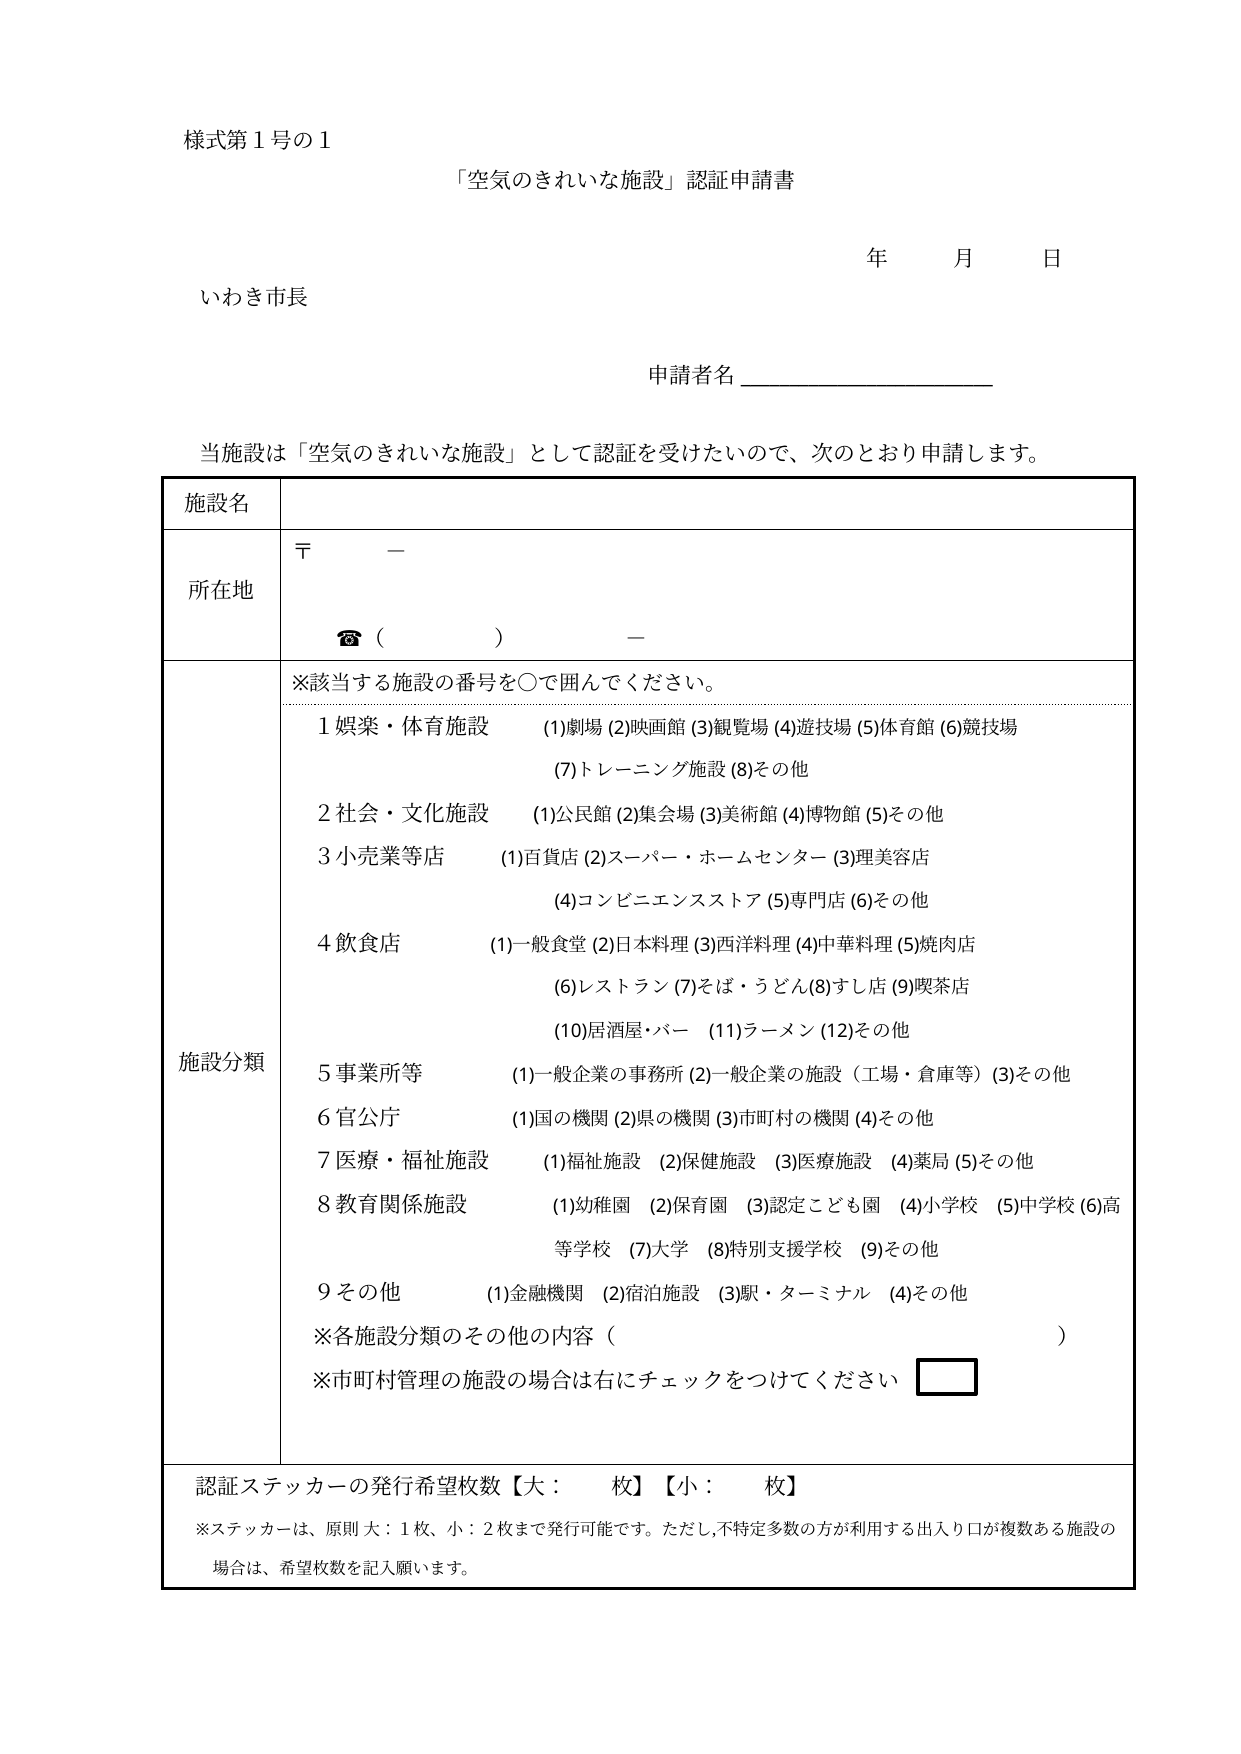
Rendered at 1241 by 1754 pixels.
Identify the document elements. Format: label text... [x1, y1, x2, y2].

table_cell 認証ステッカーの発行希望枚数【大： 枚】【小： 枚】 ※ステッカーは、原則 大：１枚、小：２枚まで発行可能です。ただし,不特定多数の方が利用する出入り口が複数ある施設の場合は、希望枚数を記入願います。 [164, 1465, 1133, 1587]
text 当施設は「空気のきれいな施設」として認証を受けたいので、次のとおり申請します。 [177, 432, 1063, 472]
table_header 施設名 [164, 479, 280, 529]
text いわき市長 [177, 276, 976, 315]
table_cell 〒 － ☎（ ） － [281, 530, 1133, 660]
text 「空気のきれいな施設」認証申請書 [177, 159, 1063, 198]
table_cell 所在地 [164, 530, 280, 660]
table_header [281, 479, 1133, 529]
table_cell ※該当する施設の番号を○で囲んでください。 [281, 661, 1133, 704]
text 様式第１号の１ [177, 120, 1063, 159]
table_cell １娯楽・体育施設 (1)劇場 (2)映画館 (3)観覧場 (4)遊技場 (5)体育館 (6)競技場 (7)トレーニング施設 (8)その他 ２社会・文化施設 (1)公民館 (2)集会場 (3)美術館 (4)博物館 (5)その他 ３小売業等店 (1)百貨店 (2)スーパー・ホームセンター (3)理美容店 (4)コンビニエンスストア (5)専門店 (6)その他 ４飲食店 (1)一般食堂 (2)日本料理 (3)西洋料理 (4)中華料理 (5)焼肉店 (6)レストラン (7)そば・うどん(8)すし店 (9)喫茶店 (10)居酒屋･バー (11)ラーメン (12)その他 ５事業所等 (1)一般企業の事務所 (2)一般企業の施設（工場・倉庫等）(3)その他 ６官公庁 (1)国の機関 (2)県の機関 (3)市町村の機関 (4)その他 ７医療・福祉施設 (1)福祉施設 (2)保健施設 (3)医療施設 (4)薬局 (5)その他 ８教育関係施設 (1)幼稚園 (2)保育園 (3)認定こども園 (4)小学校 (5)中学校 (6)高等学校 (7)大学 (8)特別支援学校 (9)その他 ９その他 (1)金融機関 (2)宿泊施設 (3)駅・ターミナル (4)その他 ※各施設分類のその他の内容（ ） ※市町村管理の施設の場合は右にチェックをつけてください [281, 704, 1133, 1464]
table_cell 施設分類 [164, 661, 280, 1464]
text 年 月 日 [199, 237, 1063, 276]
text 申請者名 __________________________ [177, 354, 1063, 393]
